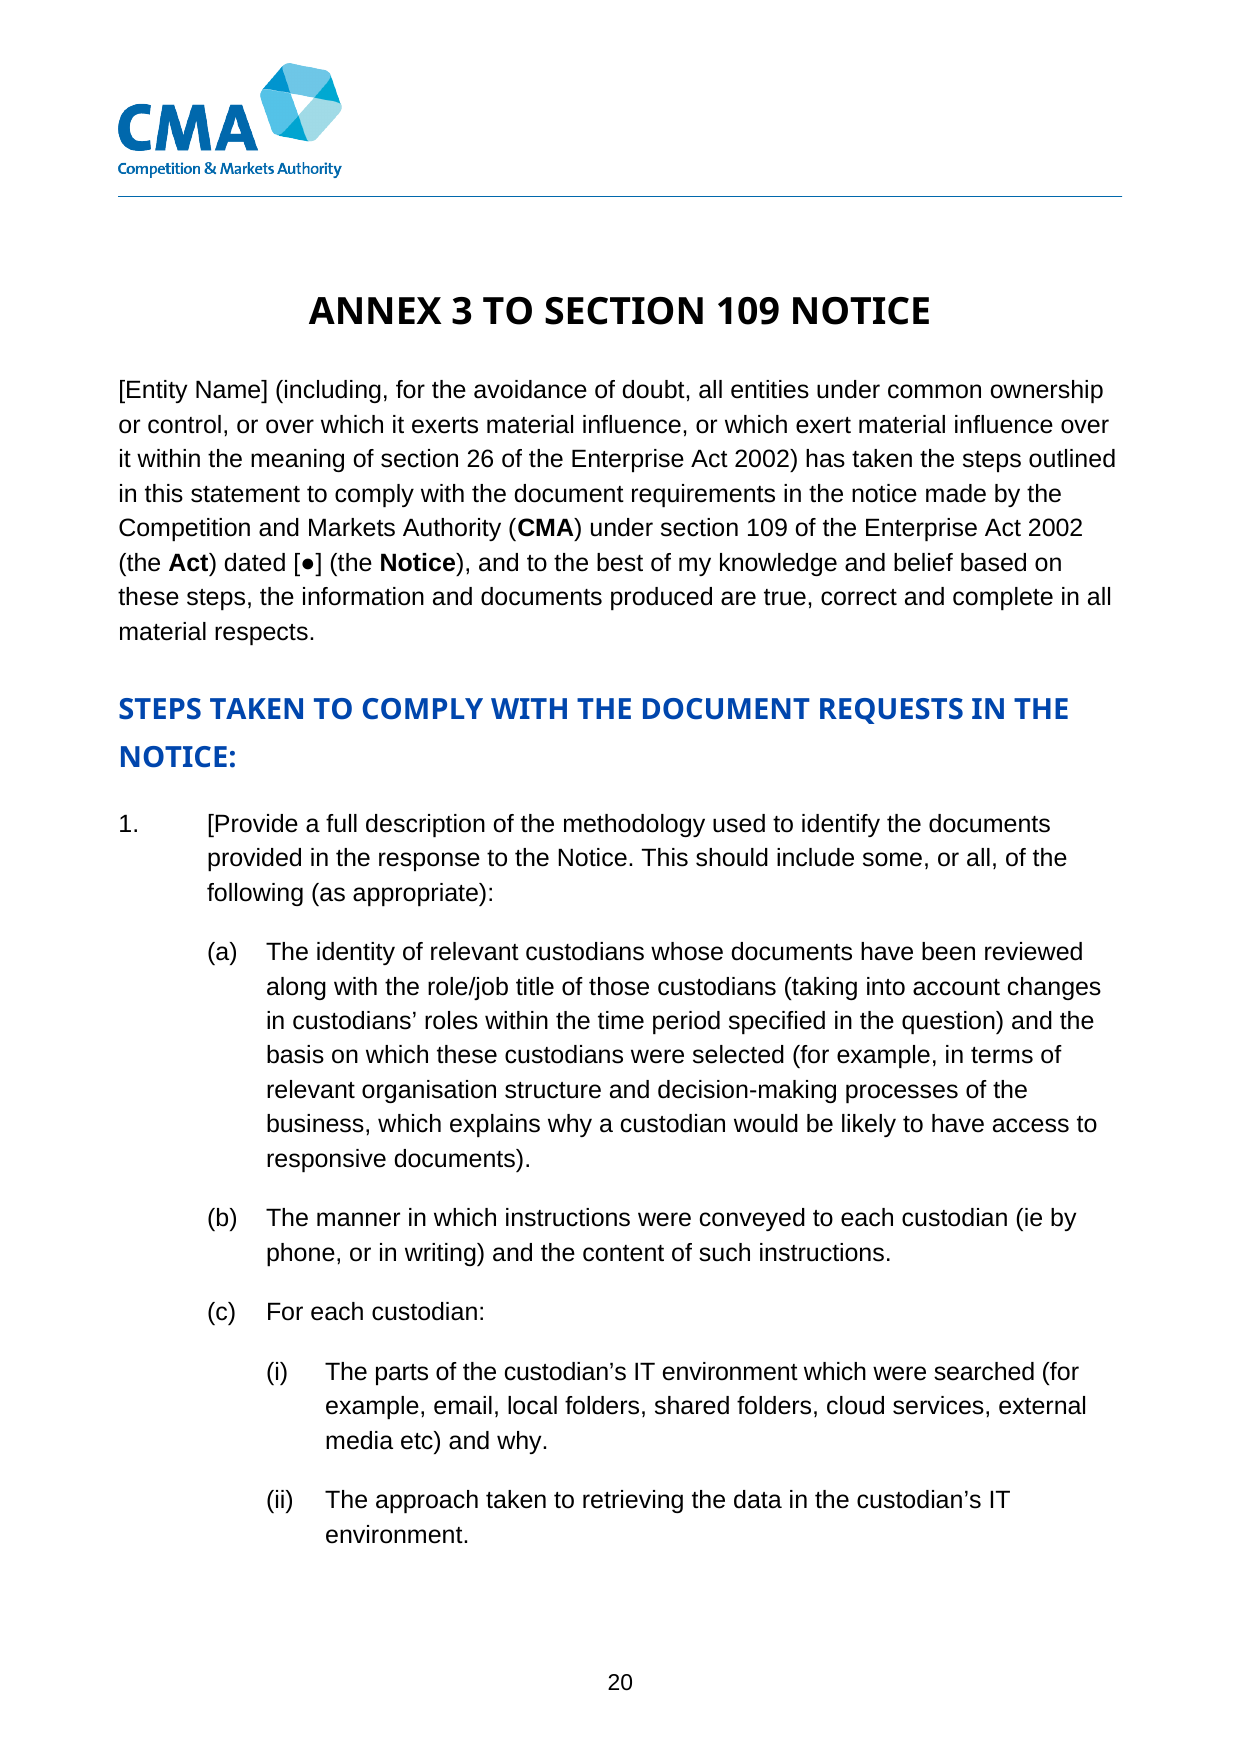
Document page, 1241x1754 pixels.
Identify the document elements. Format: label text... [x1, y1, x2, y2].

subtitle Steps taken to comply with the document requests in the Notice: [118, 688, 1122, 776]
title Annex 3 TO SECTION 109 NOTICE [118, 285, 1122, 336]
text [Entity Name] (including, for the avoidance of doubt, all entities under common ownership or control, or over which it exerts material influence, or which exert material influence over it within the meaning of section 26 of the Enterprise Act 2002) has taken the steps outlined in this statement to comply with the document requirements in the notice made by the Competition and Markets Authority (CMA) under section 109 of the Enterprise Act 2002 (the Act) dated [●] (the Notice), and to the best of my knowledge and belief based on these steps, the information and documents produced are true, correct and complete in all material respects. [118, 375, 1122, 645]
text The approach taken to retrieving the data in the custodian’s IT environment. [266, 1485, 1122, 1548]
text The manner in which instructions were conveyed to each custodian (ie by phone, or in writing) and the content of such instructions. [207, 1203, 1122, 1267]
list [Provide a full description of the methodology used to identify the documents provided in the response to the Notice. This should include some, or all, of the following (as appropriate): [118, 809, 1122, 906]
text The parts of the custodian’s IT environment which were searched (for example, email, local folders, shared folders, cloud services, external media etc) and why. [266, 1357, 1122, 1454]
picture [118, 63, 1123, 197]
text For each custodian: [207, 1297, 1122, 1326]
text The identity of relevant custodians whose documents have been reviewed along with the role/job title of those custodians (taking into account changes in custodians’ roles within the time period specified in the question) and the basis on which these custodians were selected (for example, in terms of relevant organisation structure and decision-making processes of the business, which explains why a custodian would be likely to have access to responsive documents). [207, 937, 1122, 1173]
